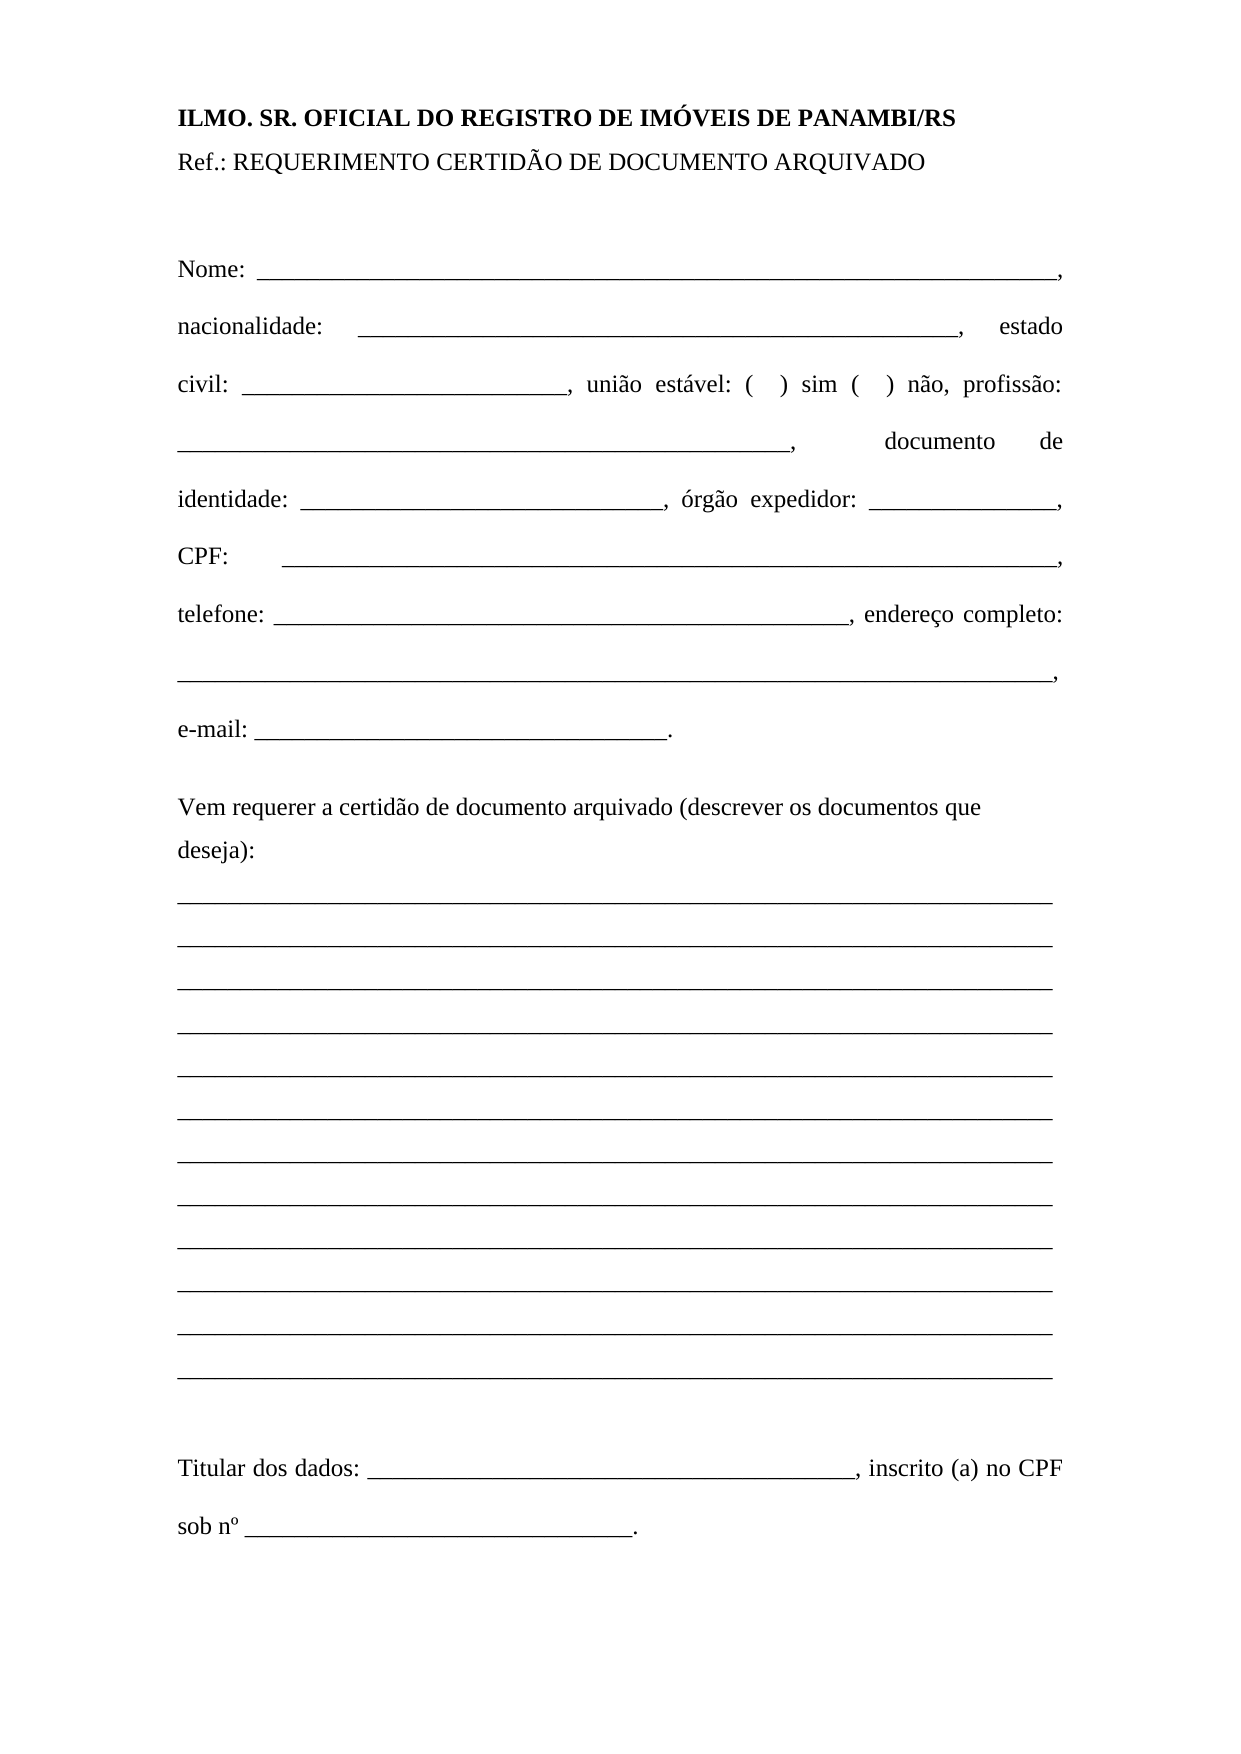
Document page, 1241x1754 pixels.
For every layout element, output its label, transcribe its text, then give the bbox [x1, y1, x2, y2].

text ______________________________________________________________________________________________________________________________________________________________________________________________________________________________________________________________________________________________________________________________________________________________________________________________________________________________________________________________________________________________________________________________________________________________________________________________________________________________________________________ [177, 1008, 1063, 1381]
text Titular dos dados: _______________________________________, inscrito (a) no CPF sob nº _______________________________. [177, 1453, 1063, 1539]
text Nome: ________________________________________________________________, nacionalidade: ________________________________________________, estado civil: __________________________, união estável: ( ) sim ( ) não, profissão: _________________________________________________, documento de identidade: _____________________________, órgão expedidor: _______________, CPF: ______________________________________________________________, telefone: ______________________________________________, endereço completo: ______________________________________________________________________, e-mail: _________________________________. [177, 254, 1063, 742]
text Vem requerer a certidão de documento arquivado (descrever os documentos que deseja): __________________________________________________________________________________________________________________________________________________________________________________________________________________ [177, 792, 1063, 993]
text ILMO. SR. OFICIAL DO REGISTRO DE IMÓVEIS DE PANAMBI/RS [177, 103, 1063, 132]
text Ref.: REQUERIMENTO CERTIDÃO DE DOCUMENTO ARQUIVADO [177, 147, 1063, 175]
